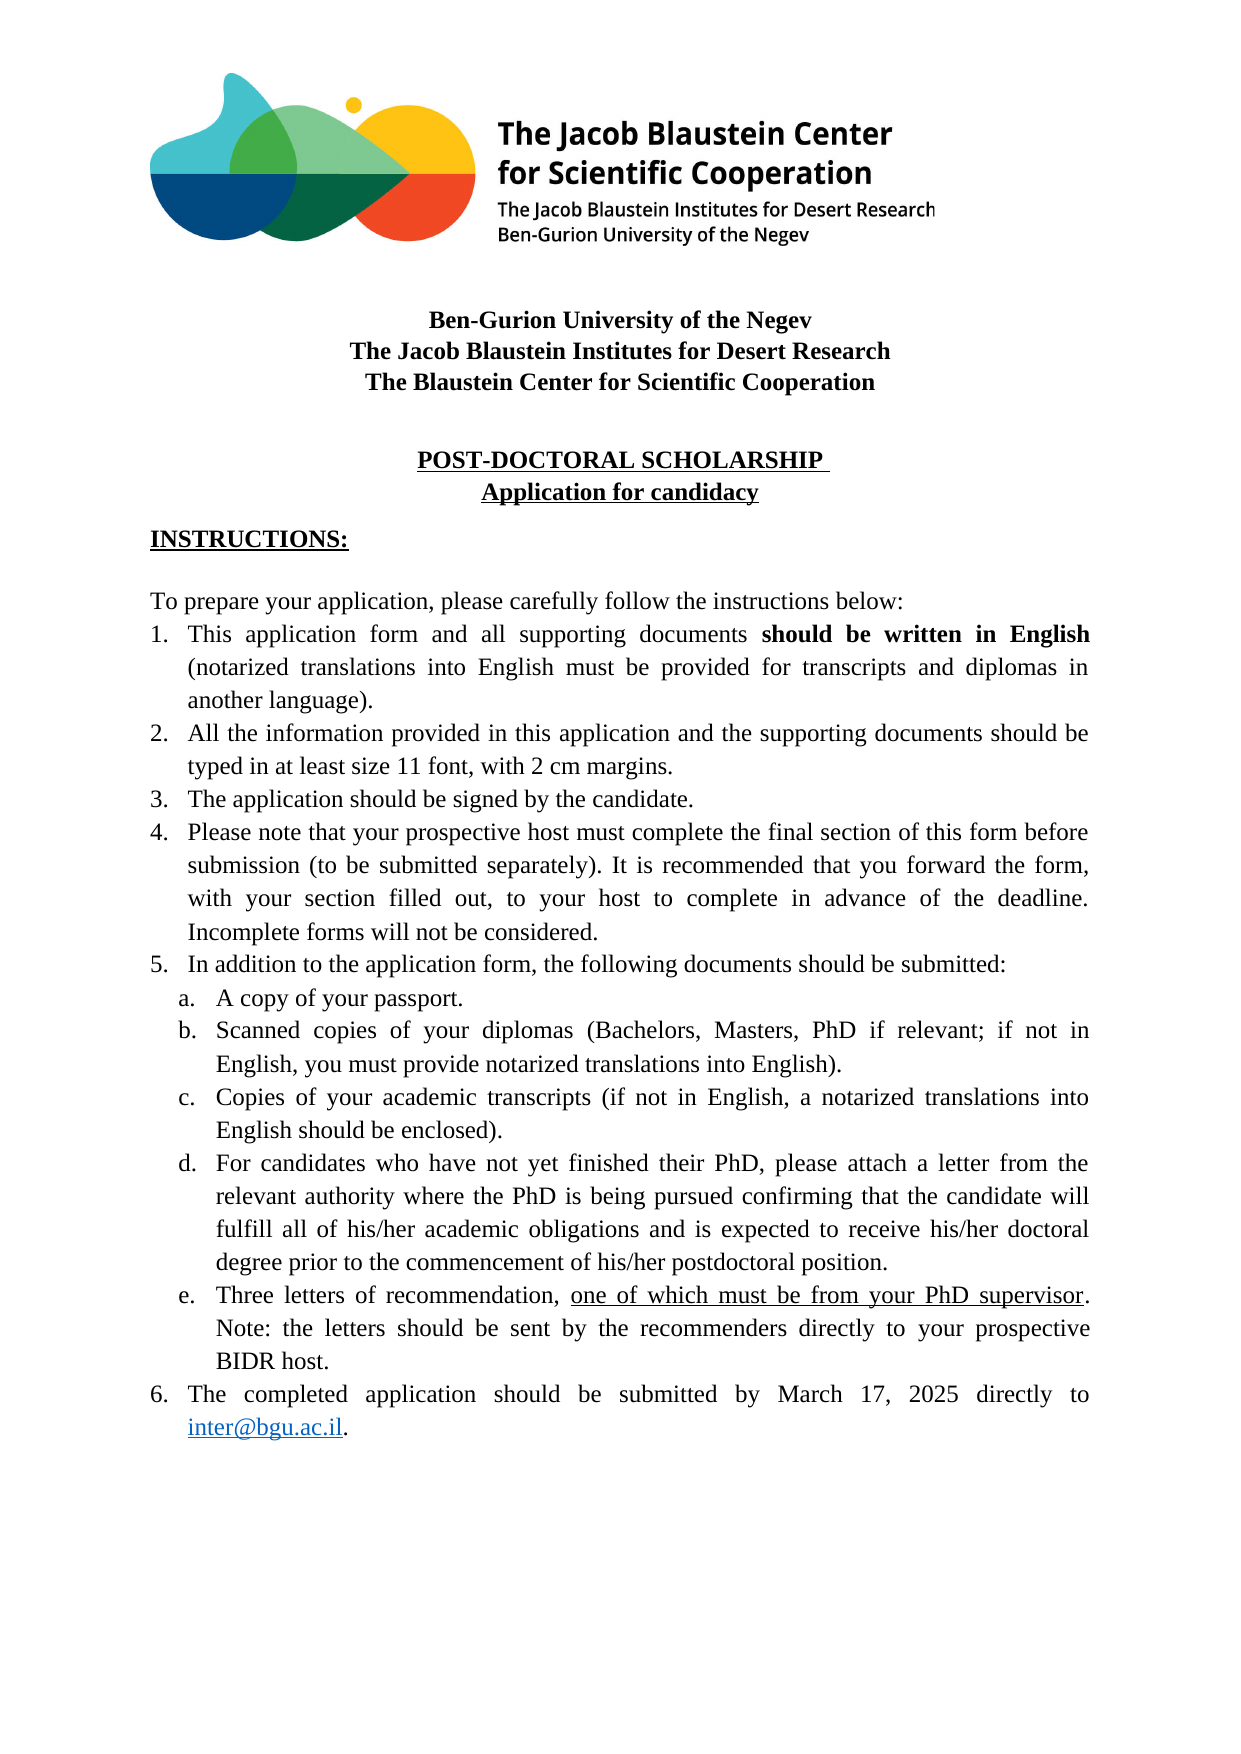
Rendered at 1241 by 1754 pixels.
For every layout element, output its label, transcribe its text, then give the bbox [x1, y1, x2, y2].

list All the information provided in this application and the supporting documents should be typed in at least size 11 font, with 2 cm margins. [150, 718, 1090, 780]
list Please note that your prospective host must complete the final section of this form before submission (to be submitted separately). It is recommended that you forward the form, with your section filled out, to your host to complete in advance of the deadline. Incomplete forms will not be considered. [150, 817, 1090, 945]
list A copy of your passport. [178, 983, 1090, 1011]
text Application for candidacy [150, 477, 1090, 505]
text Ben-Gurion University of the Negev [150, 305, 1090, 333]
list In addition to the application form, the following documents should be submitted: [150, 949, 1090, 978]
list The completed application should be submitted by March 17, 2025 directly to inter@bgu.ac.il. [150, 1379, 1090, 1441]
list Three letters of recommendation, one of which must be from your PhD supervisor. Note: the letters should be sent by the recommenders directly to your prospective BIDR host. [178, 1280, 1090, 1374]
text POST-DOCTORAL SCHOLARSHIP [150, 446, 1090, 474]
picture [150, 73, 935, 246]
list Copies of your academic transcripts (if not in English, a notarized translations into English should be enclosed). [178, 1082, 1090, 1143]
list The application should be signed by the candidate. [150, 784, 1090, 813]
text The Jacob Blaustein Institutes for Desert Research [150, 336, 1090, 364]
text The Blaustein Center for Scientific Cooperation [150, 367, 1090, 396]
text INSTRUCTIONS: [150, 524, 1090, 553]
list For candidates who have not yet finished their PhD, please attach a letter from the relevant authority where the PhD is being pursued confirming that the candidate will fulfill all of his/her academic obligations and is expected to receive his/her doctoral degree prior to the commencement of his/her postdoctoral position. [178, 1148, 1090, 1276]
list Scanned copies of your diplomas (Bachelors, Masters, PhD if relevant; if not in English, you must provide notarized translations into English). [178, 1016, 1090, 1077]
list This application form and all supporting documents should be written in English (notarized translations into English must be provided for transcripts and diplomas in another language). [150, 619, 1090, 714]
text To prepare your application, please carefully follow the instructions below: [150, 586, 1090, 615]
